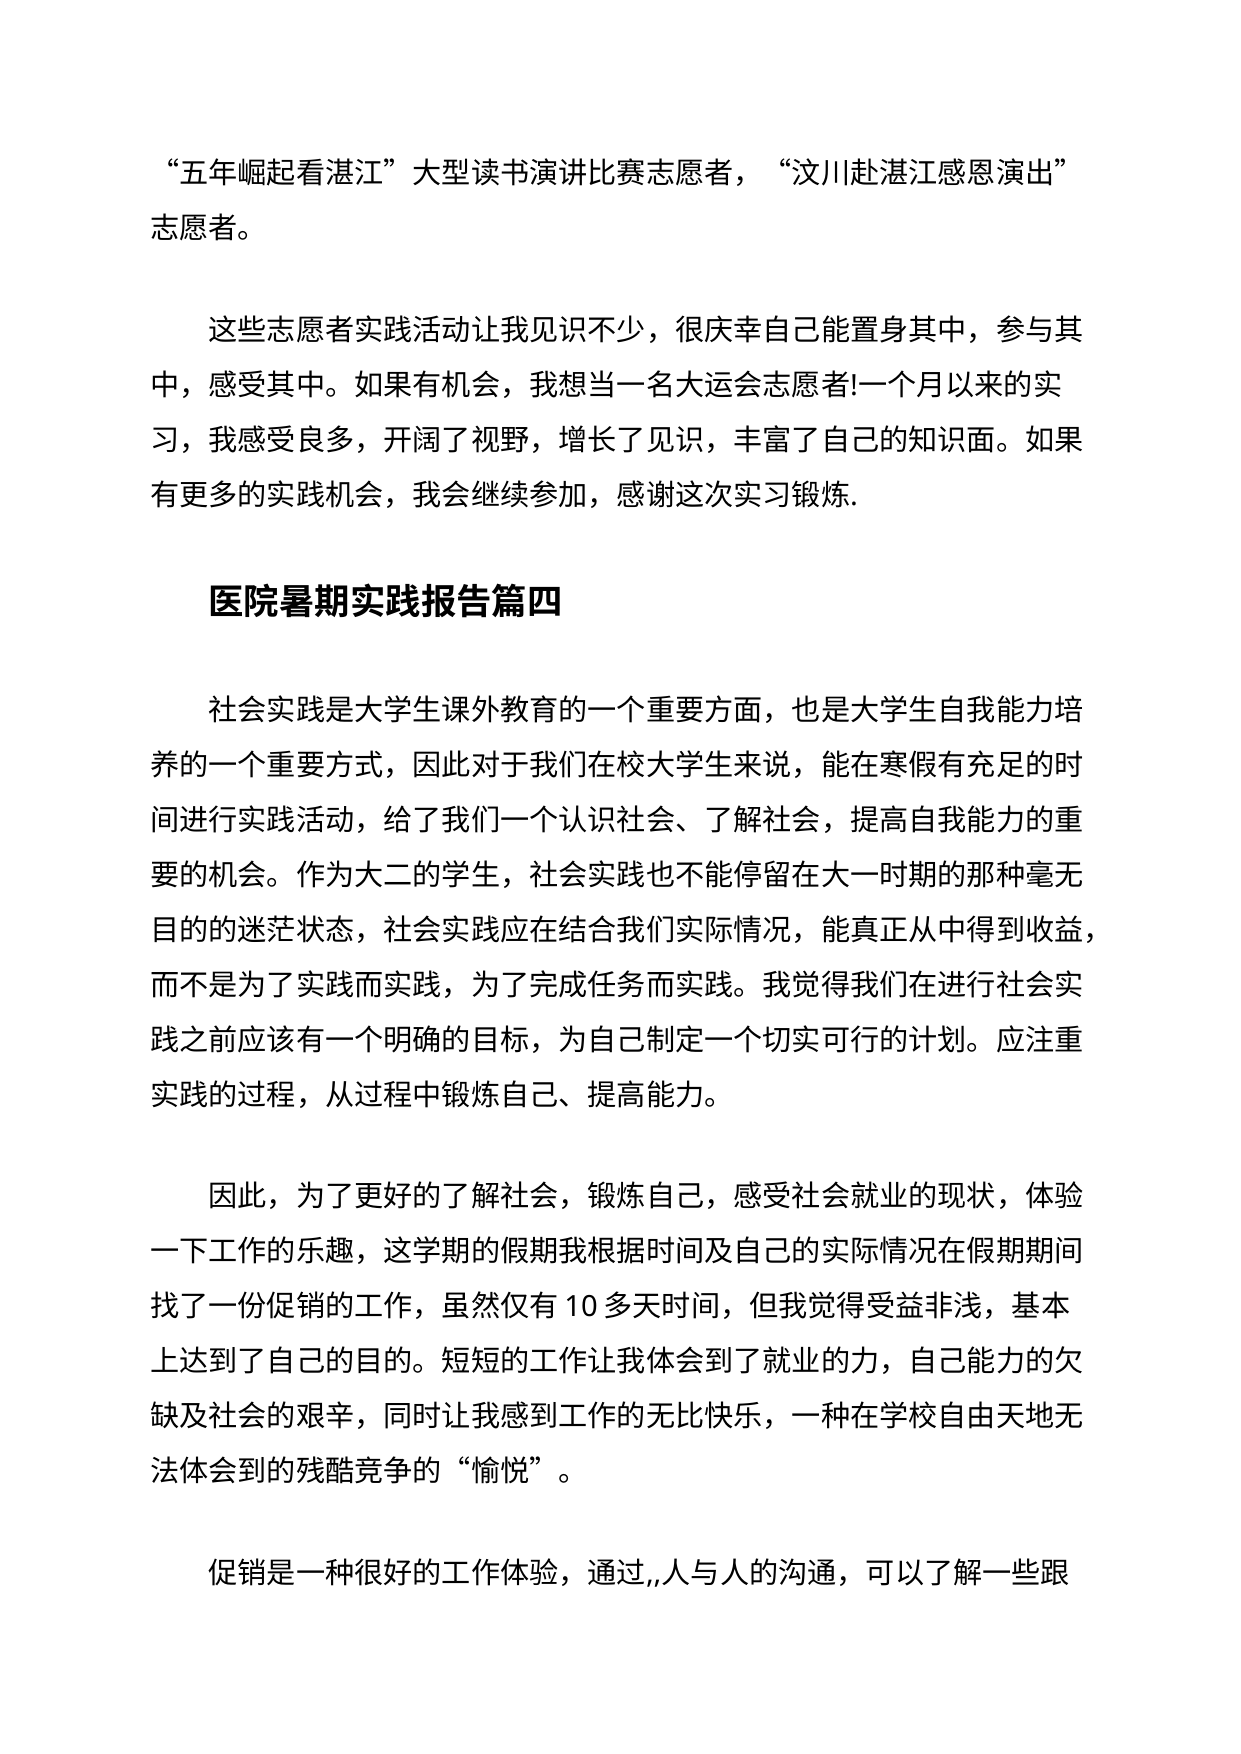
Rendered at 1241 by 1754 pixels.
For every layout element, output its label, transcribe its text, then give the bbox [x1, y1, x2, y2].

text 社会实践是大学生课外教育的一个重要方面，也是大学生自我能力培养的一个重要方式，因此对于我们在校大学生来说，能在寒假有充足的时间进行实践活动，给了我们一个认识社会、了解社会，提高自我能力的重要的机会。作为大二的学生，社会实践也不能停留在大一时期的那种毫无目的的迷茫状态，社会实践应在结合我们实际情况，能真正从中得到收益，而不是为了实践而实践，为了完成任务而实践。我觉得我们在进行社会实践之前应该有一个明确的目标，为自己制定一个切实可行的计划。应注重实践的过程，从过程中锻炼自己、提高能力。 [150, 687, 1090, 1113]
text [150, 150, 1090, 247]
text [150, 1549, 1090, 1592]
text 因此，为了更好的了解社会，锻炼自己，感受社会就业的现状，体验一下工作的乐趣，这学期的假期我根据时间及自己的实际情况在假期期间找了一份促销的工作，虽然仅有10多天时间，但我觉得受益非浅，基本上达到了自己的目的。短短的工作让我体会到了就业的力，自己能力的欠缺及社会的艰辛，同时让我感到工作的无比快乐，一种在学校自由天地无法体会到的残酷竞争的“愉悦”。 [150, 1173, 1090, 1490]
text 这些志愿者实践活动让我见识不少，很庆幸自己能置身其中，参与其中，感受其中。如果有机会，我想当一名大运会志愿者!一个月以来的实习，我感受良多，开阔了视野，增长了见识，丰富了自己的知识面。如果有更多的实践机会，我会继续参加，感谢这次实习锻炼. [150, 307, 1090, 514]
text 医院暑期实践报告篇四 [150, 573, 1090, 625]
